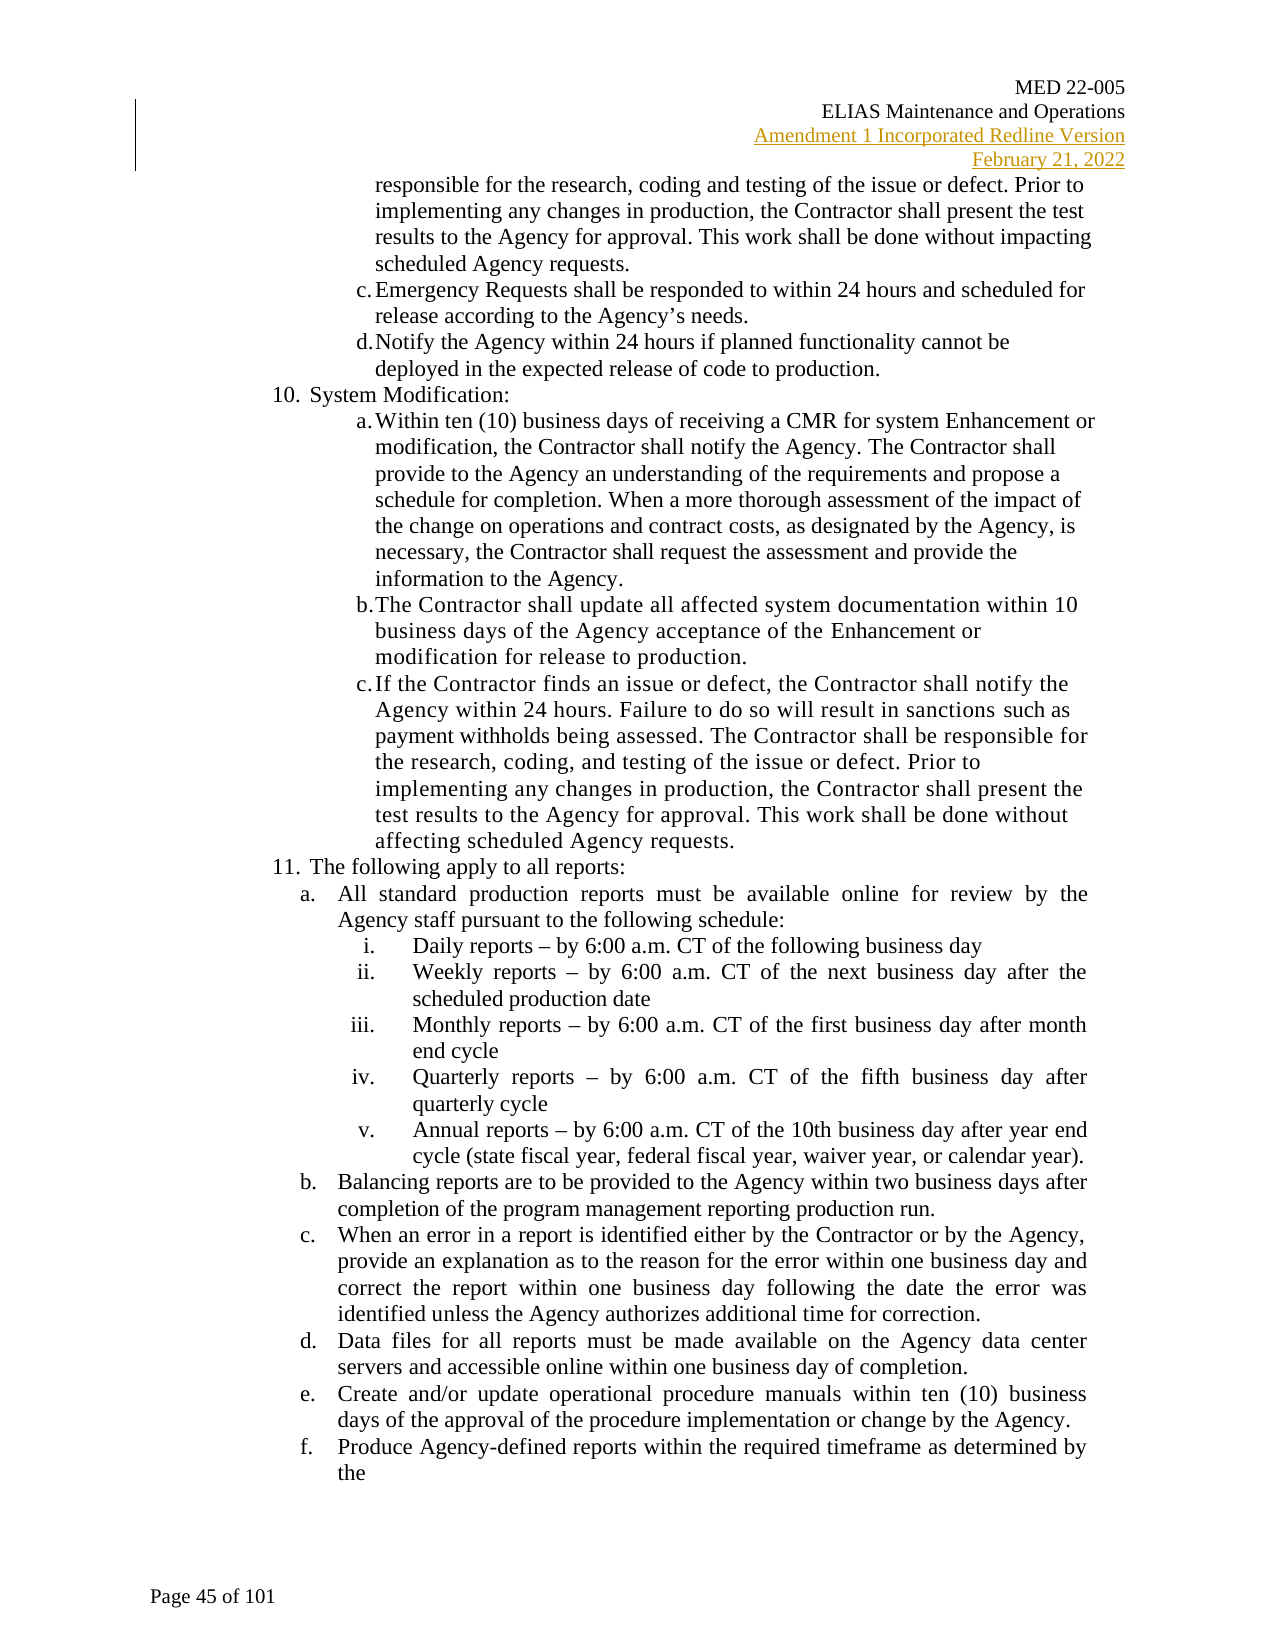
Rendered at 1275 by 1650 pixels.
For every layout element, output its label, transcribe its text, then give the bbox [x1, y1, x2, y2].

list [356, 171, 1098, 276]
list All standard production reports must be available online for review by the Agency staff pursuant to the following schedule: [300, 880, 1088, 932]
list Data files for all reports must be made available on the Agency data center servers and accessible online within one business day of completion. [300, 1327, 1087, 1380]
list The Contractor shall update all affected system documentation within 10 business days of the Agency acceptance of the Enhancement or modification for release to production. [356, 591, 1098, 670]
list Daily reports – by 6:00 a.m. CT of the following business day [375, 932, 1088, 959]
list The following apply to all reports: [272, 854, 1098, 880]
list Balancing reports are to be provided to the Agency within two business days after completion of the program management reporting production run. [300, 1169, 1088, 1221]
list Emergency Requests shall be responded to within 24 hours and scheduled for release according to the Agency’s needs. [356, 276, 1098, 329]
list Notify the Agency within 24 hours if planned functionality cannot be deployed in the expected release of code to production. [356, 329, 1098, 381]
list Quarterly reports – by 6:00 a.m. CT of the fifth business day after quarterly cycle [375, 1064, 1088, 1116]
list Weekly reports – by 6:00 a.m. CT of the next business day after the scheduled production date [375, 959, 1088, 1011]
list System Modification: [272, 381, 1098, 407]
list Within ten (10) business days of receiving a CMR for system Enhancement or modification, the Contractor shall notify the Agency. The Contractor shall provide to the Agency an understanding of the requirements and propose a schedule for completion. When a more thorough assessment of the impact of the change on operations and contract costs, as designated by the Agency, is necessary, the Contractor shall request the assessment and provide the information to the Agency. [356, 407, 1098, 591]
list When an error in a report is identified either by the Contractor or by the Agency, provide an explanation as to the reason for the error within one business day and correct the report within one business day following the date the error was identified unless the Agency authorizes additional time for correction. [300, 1221, 1087, 1327]
list Create and/or update operational procedure manuals within ten (10) business days of the approval of the procedure implementation or change by the Agency. [300, 1380, 1087, 1433]
list Produce Agency-defined reports within the required timeframe as determined by the [300, 1433, 1087, 1486]
list Monthly reports – by 6:00 a.m. CT of the first business day after month end cycle [375, 1011, 1088, 1064]
list If the Contractor finds an issue or defect, the Contractor shall notify the Agency within 24 hours. Failure to do so will result in sanctions such as payment withholds being assessed. The Contractor shall be responsible for the research, coding, and testing of the issue or defect. Prior to implementing any changes in production, the Contractor shall present the test results to the Agency for approval. This work shall be done without affecting scheduled Agency requests. [356, 670, 1098, 854]
list Annual reports – by 6:00 a.m. CT of the 10th business day after year end cycle (state fiscal year, federal fiscal year, waiver year, or calendar year). [375, 1116, 1088, 1169]
